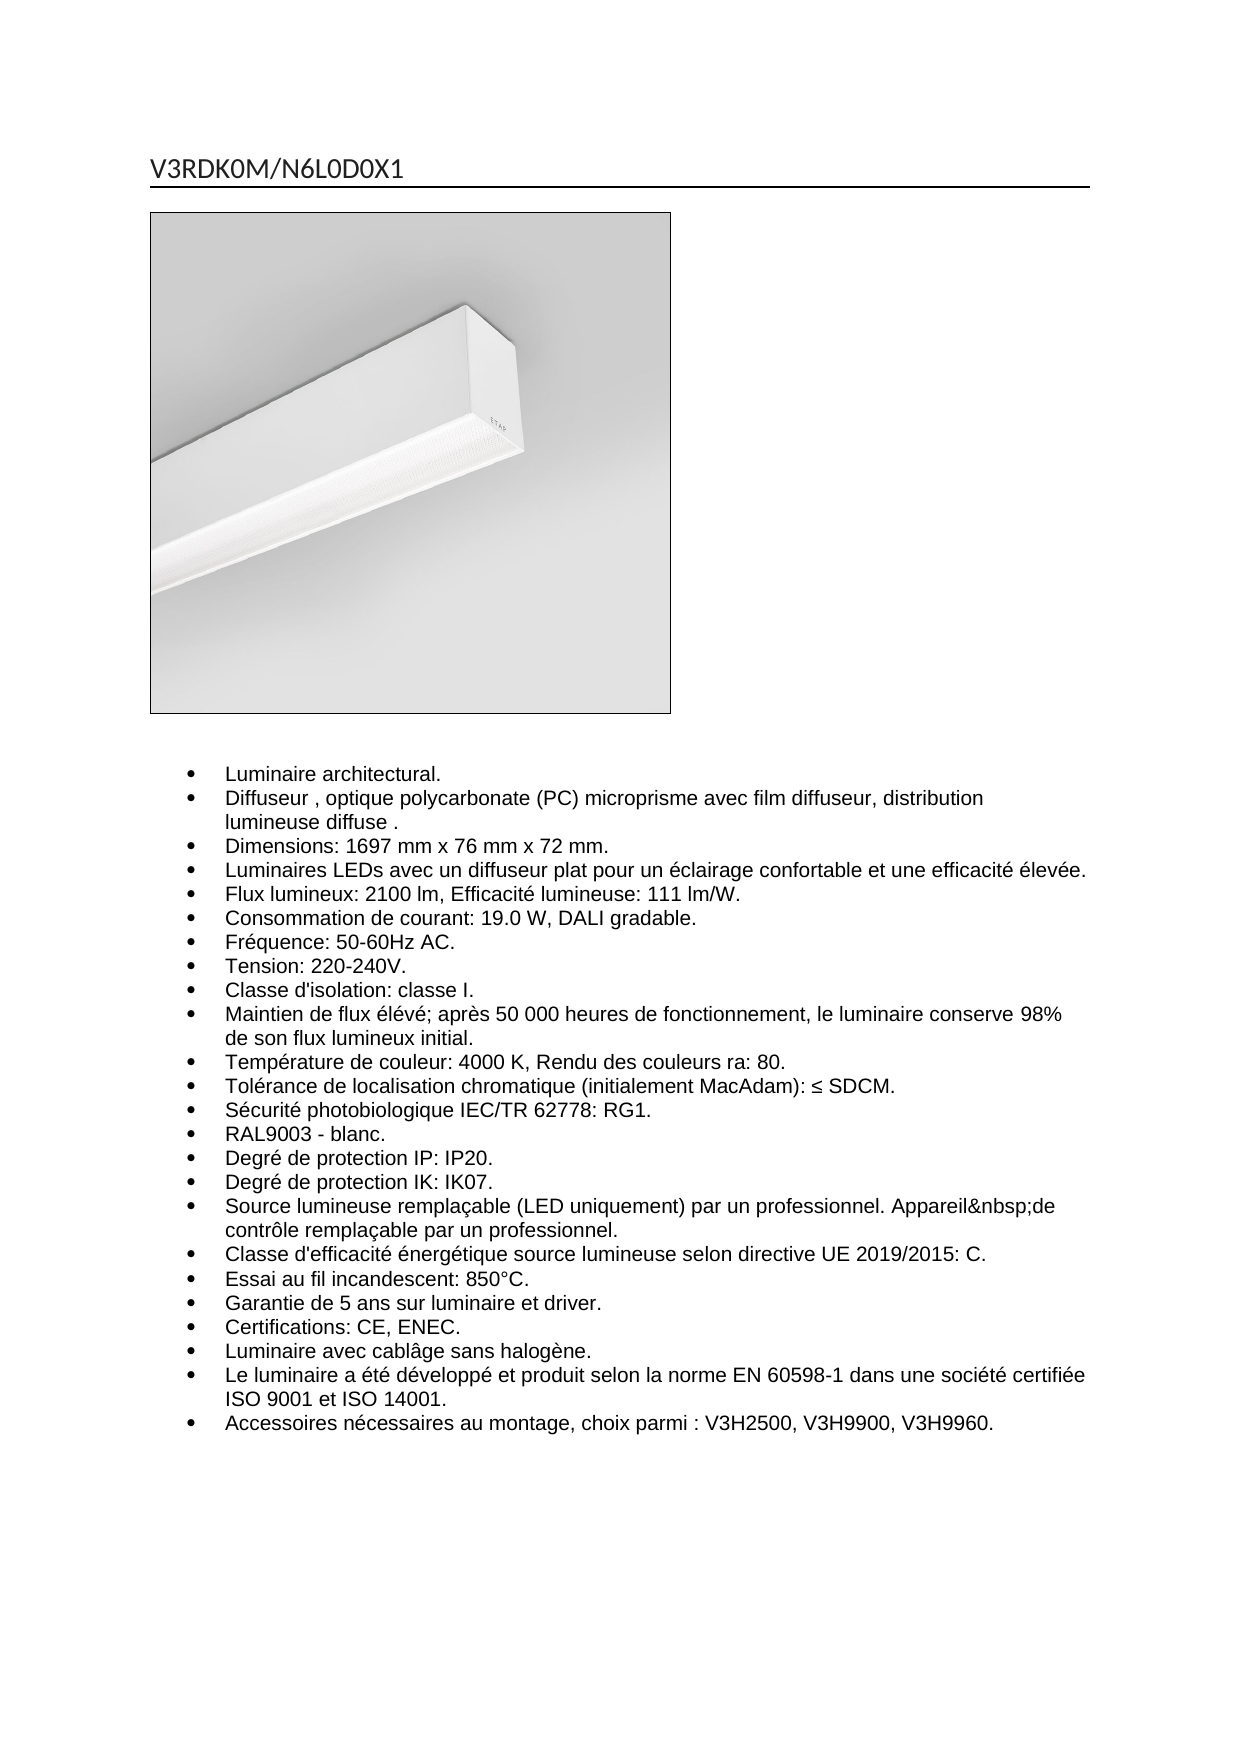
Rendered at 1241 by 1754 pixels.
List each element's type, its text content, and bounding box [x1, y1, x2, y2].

list Consommation de courant: 19.0 W, DALI gradable. [187, 906, 1090, 930]
list Degré de protection IK: IK07. [187, 1170, 1090, 1194]
list Température de couleur: 4000 K, Rendu des couleurs ra: 80. [187, 1050, 1090, 1074]
list Classe d'efficacité énergétique source lumineuse selon directive UE 2019/2015: C. [187, 1242, 1090, 1266]
list Diffuseur , optique polycarbonate (PC) microprisme avec film diffuseur, distribution lumineuse diffuse . [187, 785, 1090, 833]
list Dimensions: 1697 mm x 76 mm x 72 mm. [187, 833, 1090, 857]
list Fréquence: 50-60Hz AC. [187, 930, 1090, 954]
list Luminaires LEDs avec un diffuseur plat pour un éclairage confortable et une efficacité élevée. [187, 857, 1090, 882]
list Sécurité photobiologique IEC/TR 62778: RG1. [187, 1098, 1090, 1122]
list Essai au fil incandescent: 850°C. [187, 1266, 1090, 1290]
list Le luminaire a été développé et produit selon la norme EN 60598-1 dans une société certifiée ISO 9001 et ISO 14001. [187, 1363, 1090, 1411]
list Source lumineuse remplaçable (LED uniquement) par un professionnel. Appareil&nbsp;de contrôle remplaçable par un professionnel. [187, 1194, 1090, 1242]
list RAL9003 - blanc. [187, 1122, 1090, 1146]
text V3RDK0M/N6L0D0X1 [150, 150, 1090, 186]
picture [151, 213, 670, 713]
list Degré de protection IP: IP20. [187, 1146, 1090, 1170]
list Luminaire architectural. [187, 761, 1090, 785]
list Accessoires nécessaires au montage, choix parmi : V3H2500, V3H9900, V3H9960. [187, 1411, 1090, 1435]
list Luminaire avec cablâge sans halogène. [187, 1338, 1090, 1363]
list Tension: 220-240V. [187, 954, 1090, 978]
list Certifications: CE, ENEC. [187, 1314, 1090, 1338]
list Flux lumineux: 2100 lm, Efficacité lumineuse: 111 lm/W. [187, 882, 1090, 906]
list Garantie de 5 ans sur luminaire et driver. [187, 1290, 1090, 1314]
list Classe d'isolation: classe I. [187, 978, 1090, 1002]
list Tolérance de localisation chromatique (initialement MacAdam): ≤ SDCM. [187, 1074, 1090, 1098]
list Maintien de flux élévé; après 50 000 heures de fonctionnement, le luminaire conserve 98% de son flux lumineux initial. [187, 1002, 1090, 1050]
